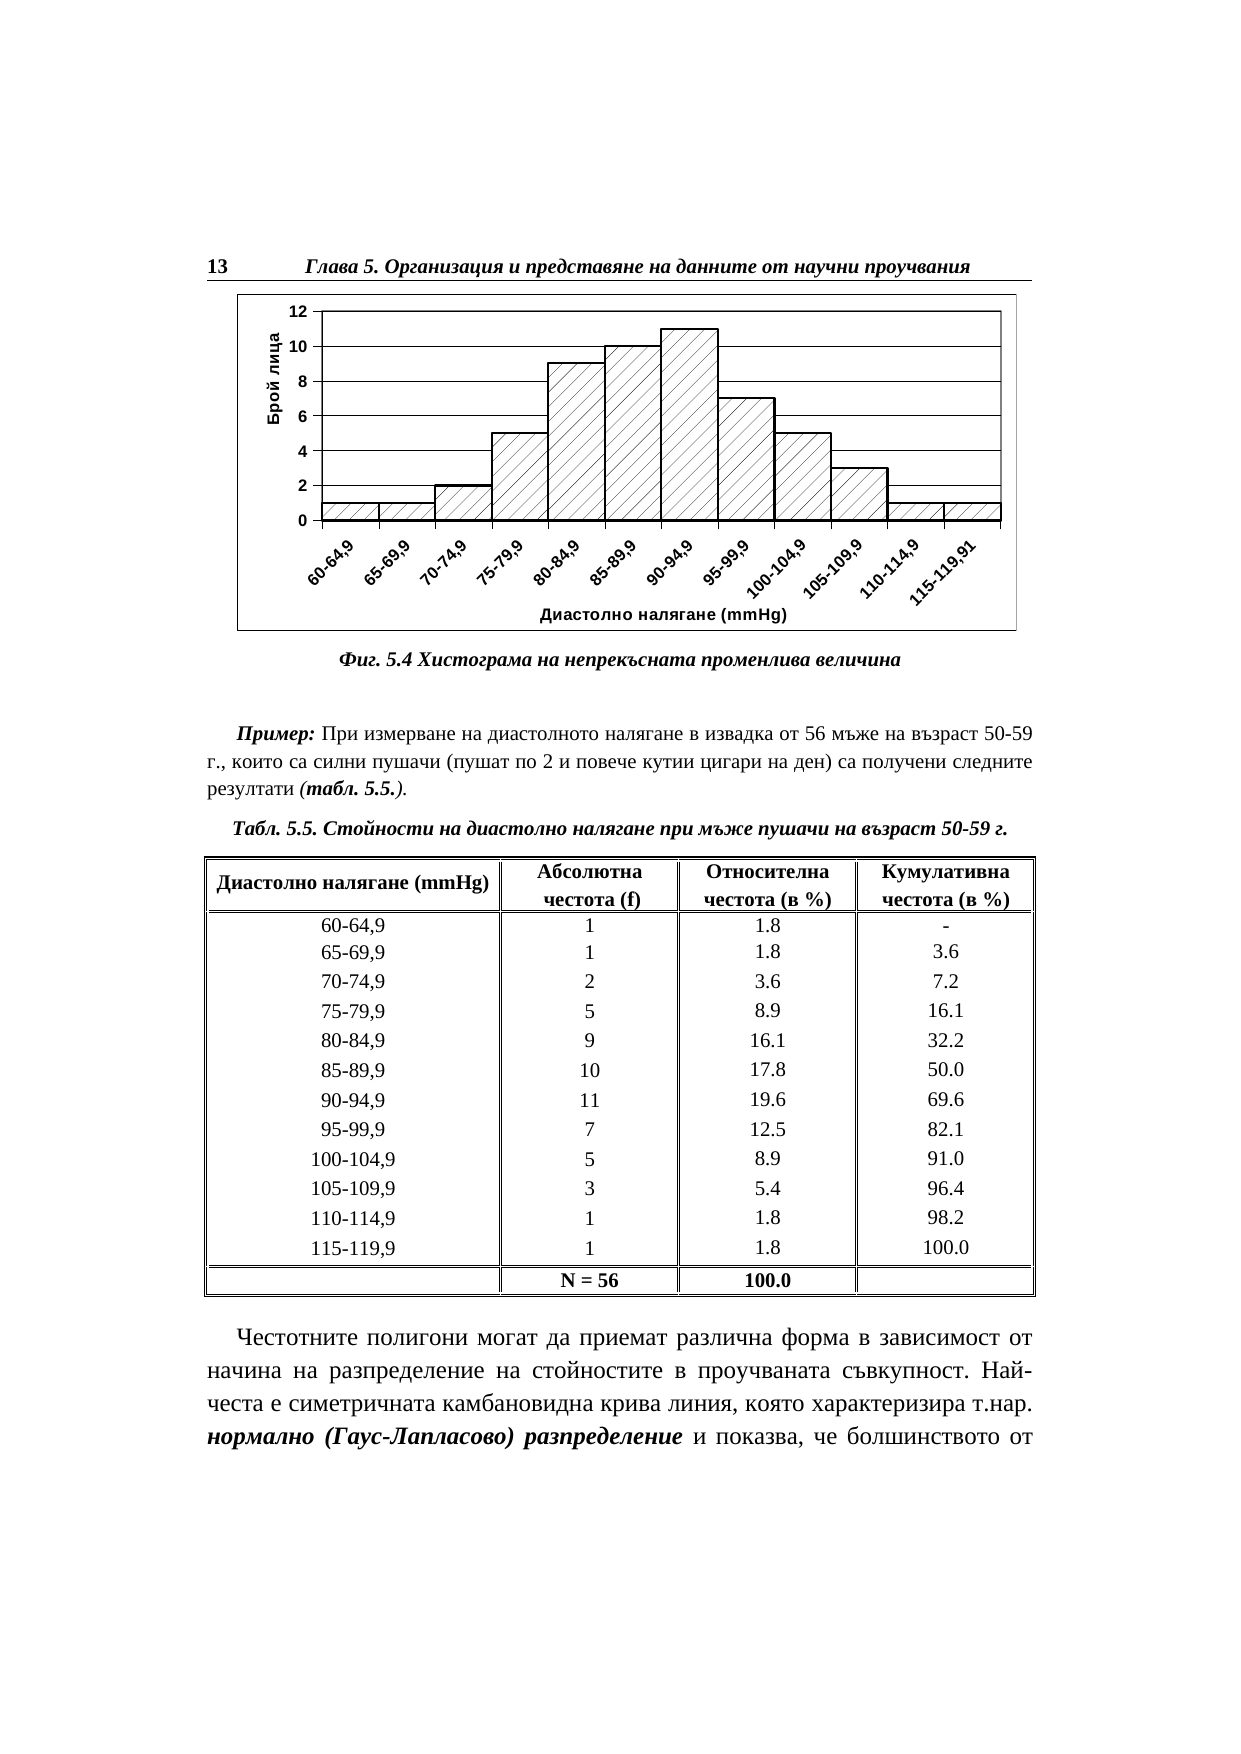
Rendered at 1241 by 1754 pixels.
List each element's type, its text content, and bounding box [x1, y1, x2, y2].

table_cell 100.0 [858, 1235, 1033, 1264]
table_cell 70-74,9 [207, 969, 499, 998]
text Пример: При измерване на диастолното налягане в извадка от 56 мъже на възраст 50-59 г., които са силни пушачи (пушат по 2 и повече кутии цигари на ден) са получени следните резултати (табл. 5.5.). [207, 721, 1033, 800]
table_cell 105-109,9 [207, 1176, 499, 1205]
table_cell 16.1 [858, 998, 1033, 1028]
table_cell 7.2 [858, 969, 1033, 998]
table_cell 19.6 [680, 1087, 855, 1117]
text Фиг. 5.4 Хистограма на непрекъсната променлива величина [207, 647, 1033, 671]
table_cell 100-104,9 [207, 1146, 499, 1176]
table_cell 80-84,9 [207, 1028, 499, 1057]
table_cell 1.8 [680, 1235, 855, 1264]
table_header Кумулативна честота (в %) [857, 860, 1033, 909]
table_cell - [858, 910, 1033, 939]
table_cell 69.6 [858, 1087, 1033, 1117]
table_cell 110-114,9 [207, 1205, 499, 1235]
table_cell 50.0 [858, 1058, 1033, 1087]
table_cell 65-69,9 [207, 939, 499, 969]
table_cell 1.8 [680, 913, 855, 939]
table_header Диастолно налягане (mmHg) [207, 860, 500, 909]
table_cell 96.4 [858, 1176, 1033, 1205]
table_cell 82.1 [858, 1117, 1033, 1146]
table_cell [207, 1265, 500, 1294]
table_cell 90-94,9 [207, 1087, 499, 1117]
table_cell 8.9 [680, 1146, 855, 1176]
table_cell 2 [502, 969, 677, 998]
table_header Абсолютна честота (f) [500, 860, 678, 909]
table_cell 11 [502, 1087, 677, 1117]
table_cell 60-64,9 [207, 910, 499, 939]
table_cell 1.8 [680, 939, 855, 969]
table_cell 7 [502, 1117, 677, 1146]
table_cell 3.6 [858, 939, 1033, 969]
table_cell 3.6 [680, 969, 855, 998]
table_cell 1 [502, 913, 677, 939]
table_cell 16.1 [680, 1028, 855, 1057]
table_cell 100.0 [679, 1265, 857, 1294]
table_cell 8.9 [680, 998, 855, 1028]
table_cell 5 [502, 1146, 677, 1176]
table_header Относителна честота (в %) [679, 858, 857, 909]
table_cell N = 56 [500, 1268, 678, 1294]
table_cell 3 [502, 1176, 677, 1205]
table_cell 32.2 [858, 1028, 1033, 1057]
table_cell 85-89,9 [207, 1058, 499, 1087]
table_cell 1 [502, 1205, 677, 1235]
table_cell 1.8 [680, 1205, 855, 1235]
table_cell 1 [502, 939, 677, 969]
table_cell [857, 1265, 1033, 1294]
table_cell 75-79,9 [207, 998, 499, 1028]
table_cell 5 [502, 998, 677, 1028]
table_cell 5.4 [680, 1176, 855, 1205]
table_cell 98.2 [858, 1205, 1033, 1235]
table_cell 17.8 [680, 1058, 855, 1087]
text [207, 1322, 1033, 1450]
table_cell 91.0 [858, 1146, 1033, 1176]
table_cell 12.5 [680, 1117, 855, 1146]
table_cell 115-119,9 [207, 1235, 499, 1264]
table_cell 9 [502, 1028, 677, 1057]
text Табл. 5.5. Стойности на диастолно налягане при мъже пушачи на възраст 50-59 г. [207, 816, 1033, 840]
table_cell 1 [502, 1235, 677, 1264]
table_cell 95-99,9 [207, 1117, 499, 1146]
table_cell 10 [502, 1058, 677, 1087]
